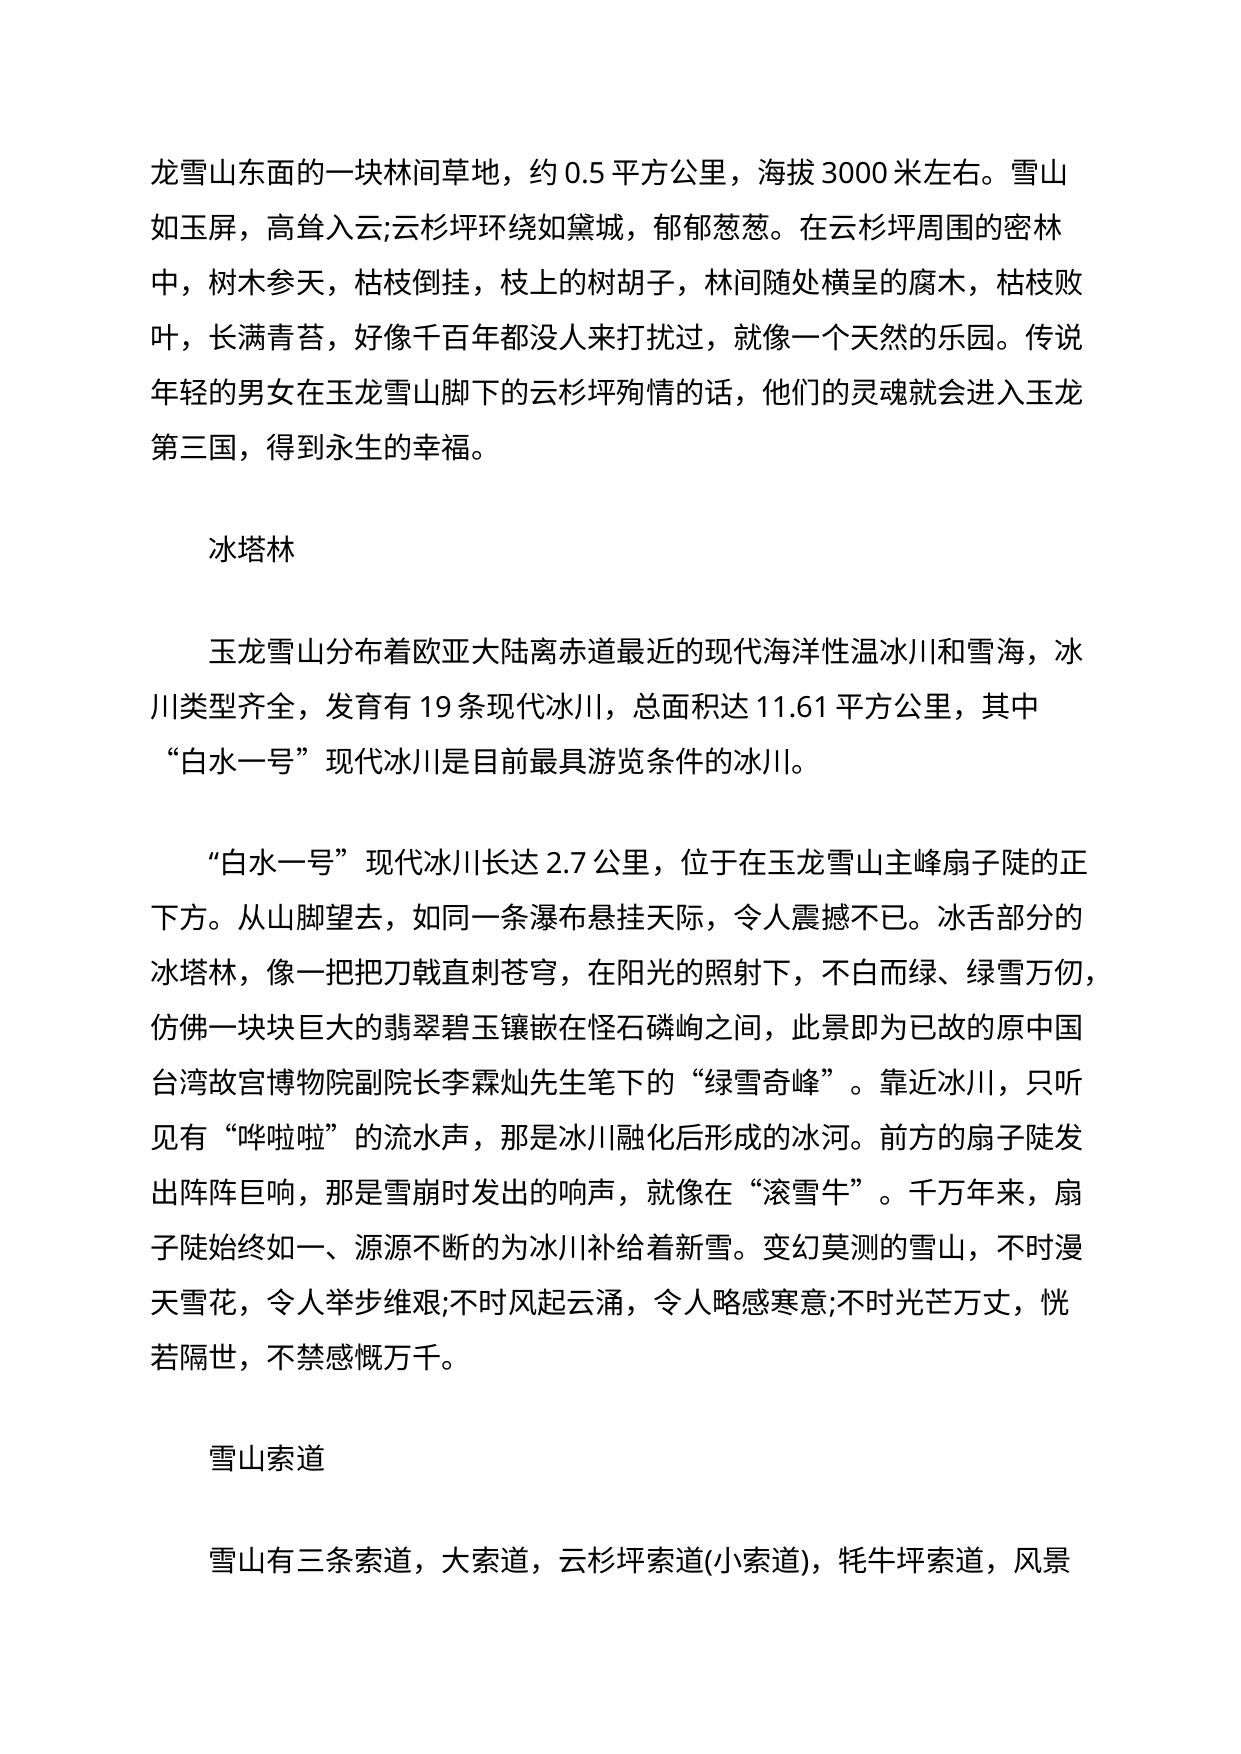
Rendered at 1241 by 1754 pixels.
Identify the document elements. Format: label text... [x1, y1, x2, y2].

text 玉龙雪山分布着欧亚大陆离赤道最近的现代海洋性温冰川和雪海，冰川类型齐全，发育有19条现代冰川，总面积达11.61平方公里，其中“白水一号”现代冰川是目前最具游览条件的冰川。 [150, 628, 1090, 780]
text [150, 1538, 1090, 1580]
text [150, 150, 1090, 467]
text “白水一号”现代冰川长达2.7公里，位于在玉龙雪山主峰扇子陡的正下方。从山脚望去，如同一条瀑布悬挂天际，令人震撼不已。冰舌部分的冰塔林，像一把把刀戟直刺苍穹，在阳光的照射下，不白而绿、绿雪万仞，仿佛一块块巨大的翡翠碧玉镶嵌在怪石磷峋之间，此景即为已故的原中国台湾故宫博物院副院长李霖灿先生笔下的“绿雪奇峰”。靠近冰川，只听见有“哗啦啦”的流水声，那是冰川融化后形成的冰河。前方的扇子陡发出阵阵巨响，那是雪崩时发出的响声，就像在“滚雪牛”。千万年来，扇子陡始终如一、源源不断的为冰川补给着新雪。变幻莫测的雪山，不时漫天雪花，令人举步维艰;不时风起云涌，令人略感寒意;不时光芒万丈，恍若隔世，不禁感慨万千。 [150, 840, 1090, 1376]
text 雪山索道 [150, 1436, 1090, 1478]
text 冰塔林 [150, 526, 1090, 569]
